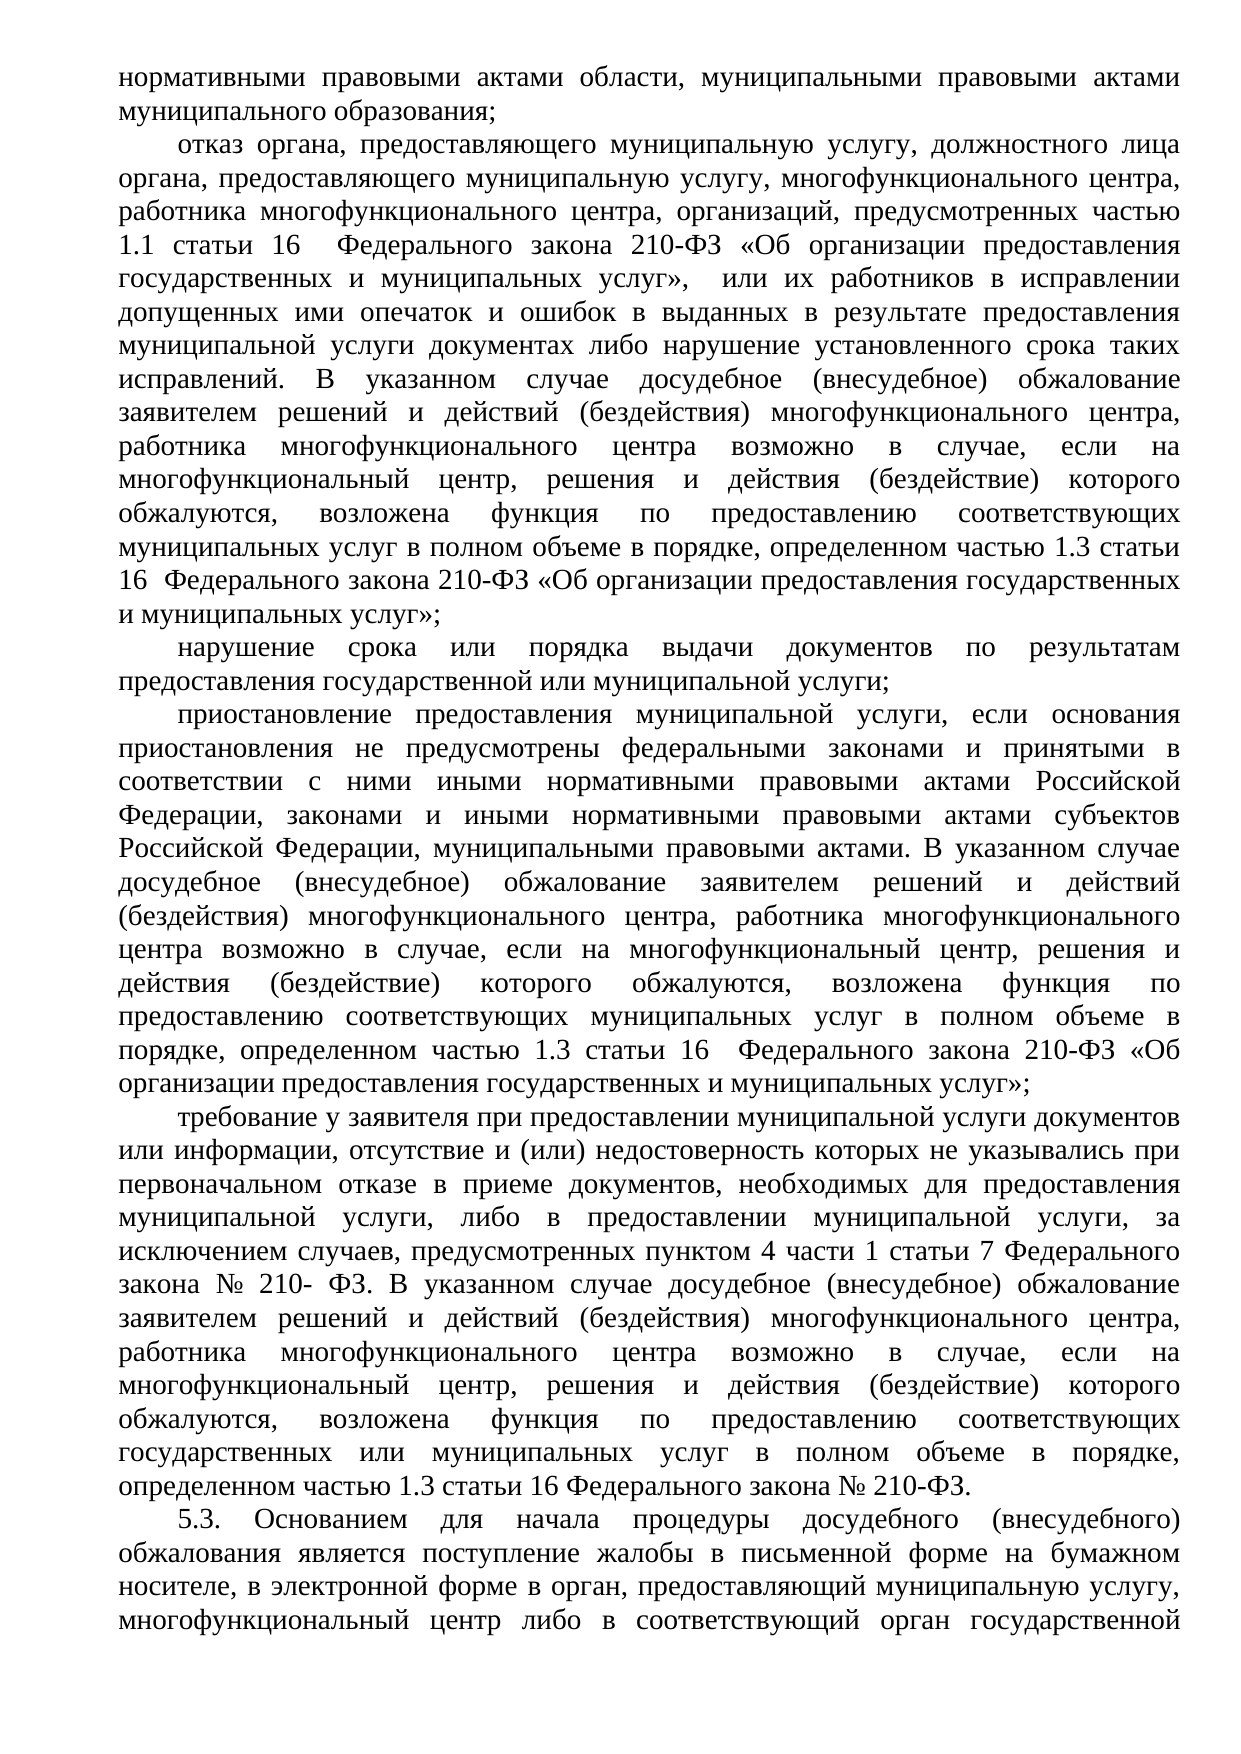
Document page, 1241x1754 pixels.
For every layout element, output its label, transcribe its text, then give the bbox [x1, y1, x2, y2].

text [118, 59, 1181, 126]
text нарушение срока или порядка выдачи документов по результатам предоставления государственной или муниципальной услуги; [118, 629, 1181, 696]
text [118, 1501, 1181, 1636]
text требование у заявителя при предоставлении муниципальной услуги документов или информации, отсутствие и (или) недостоверность которых не указывались при первоначальном отказе в приеме документов, необходимых для предоставления муниципальной услуги, либо в предоставлении муниципальной услуги, за исключением случаев, предусмотренных пунктом 4 части 1 статьи 7 Федерального закона № 210- ФЗ. В указанном случае досудебное (внесудебное) обжалование заявителем решений и действий (бездействия) многофункционального центра, работника многофункционального центра возможно в случае, если на многофункциональный центр, решения и действия (бездействие) которого обжалуются, возложена функция по предоставлению соответствующих государственных или муниципальных услуг в полном объеме в порядке, определенном частью 1.3 статьи 16 Федерального закона № 210-ФЗ. [118, 1099, 1181, 1501]
text приостановление предоставления муниципальной услуги, если основания приостановления не предусмотрены федеральными законами и принятыми в соответствии с ними иными нормативными правовыми актами Российской Федерации, законами и иными нормативными правовыми актами субъектов Российской Федерации, муниципальными правовыми актами. В указанном случае досудебное (внесудебное) обжалование заявителем решений и действий (бездействия) многофункционального центра, работника многофункционального центра возможно в случае, если на многофункциональный центр, решения и действия (бездействие) которого обжалуются, возложена функция по предоставлению соответствующих муниципальных услуг в полном объеме в порядке, определенном частью 1.3 статьи 16 Федерального закона 210-ФЗ «Об организации предоставления государственных и муниципальных услуг»; [118, 696, 1181, 1099]
text отказ органа, предоставляющего муниципальную услугу, должностного лица органа, предоставляющего муниципальную услугу, многофункционального центра, работника многофункционального центра, организаций, предусмотренных частью 1.1 статьи 16 Федерального закона 210-ФЗ «Об организации предоставления государственных и муниципальных услуг», или их работников в исправлении допущенных ими опечаток и ошибок в выданных в результате предоставления муниципальной услуги документах либо нарушение установленного срока таких исправлений. В указанном случае досудебное (внесудебное) обжалование заявителем решений и действий (бездействия) многофункционального центра, работника многофункционального центра возможно в случае, если на многофункциональный центр, решения и действия (бездействие) которого обжалуются, возложена функция по предоставлению соответствующих муниципальных услуг в полном объеме в порядке, определенном частью 1.3 статьи 16 Федерального закона 210-ФЗ «Об организации предоставления государственных и муниципальных услуг»; [118, 126, 1181, 629]
